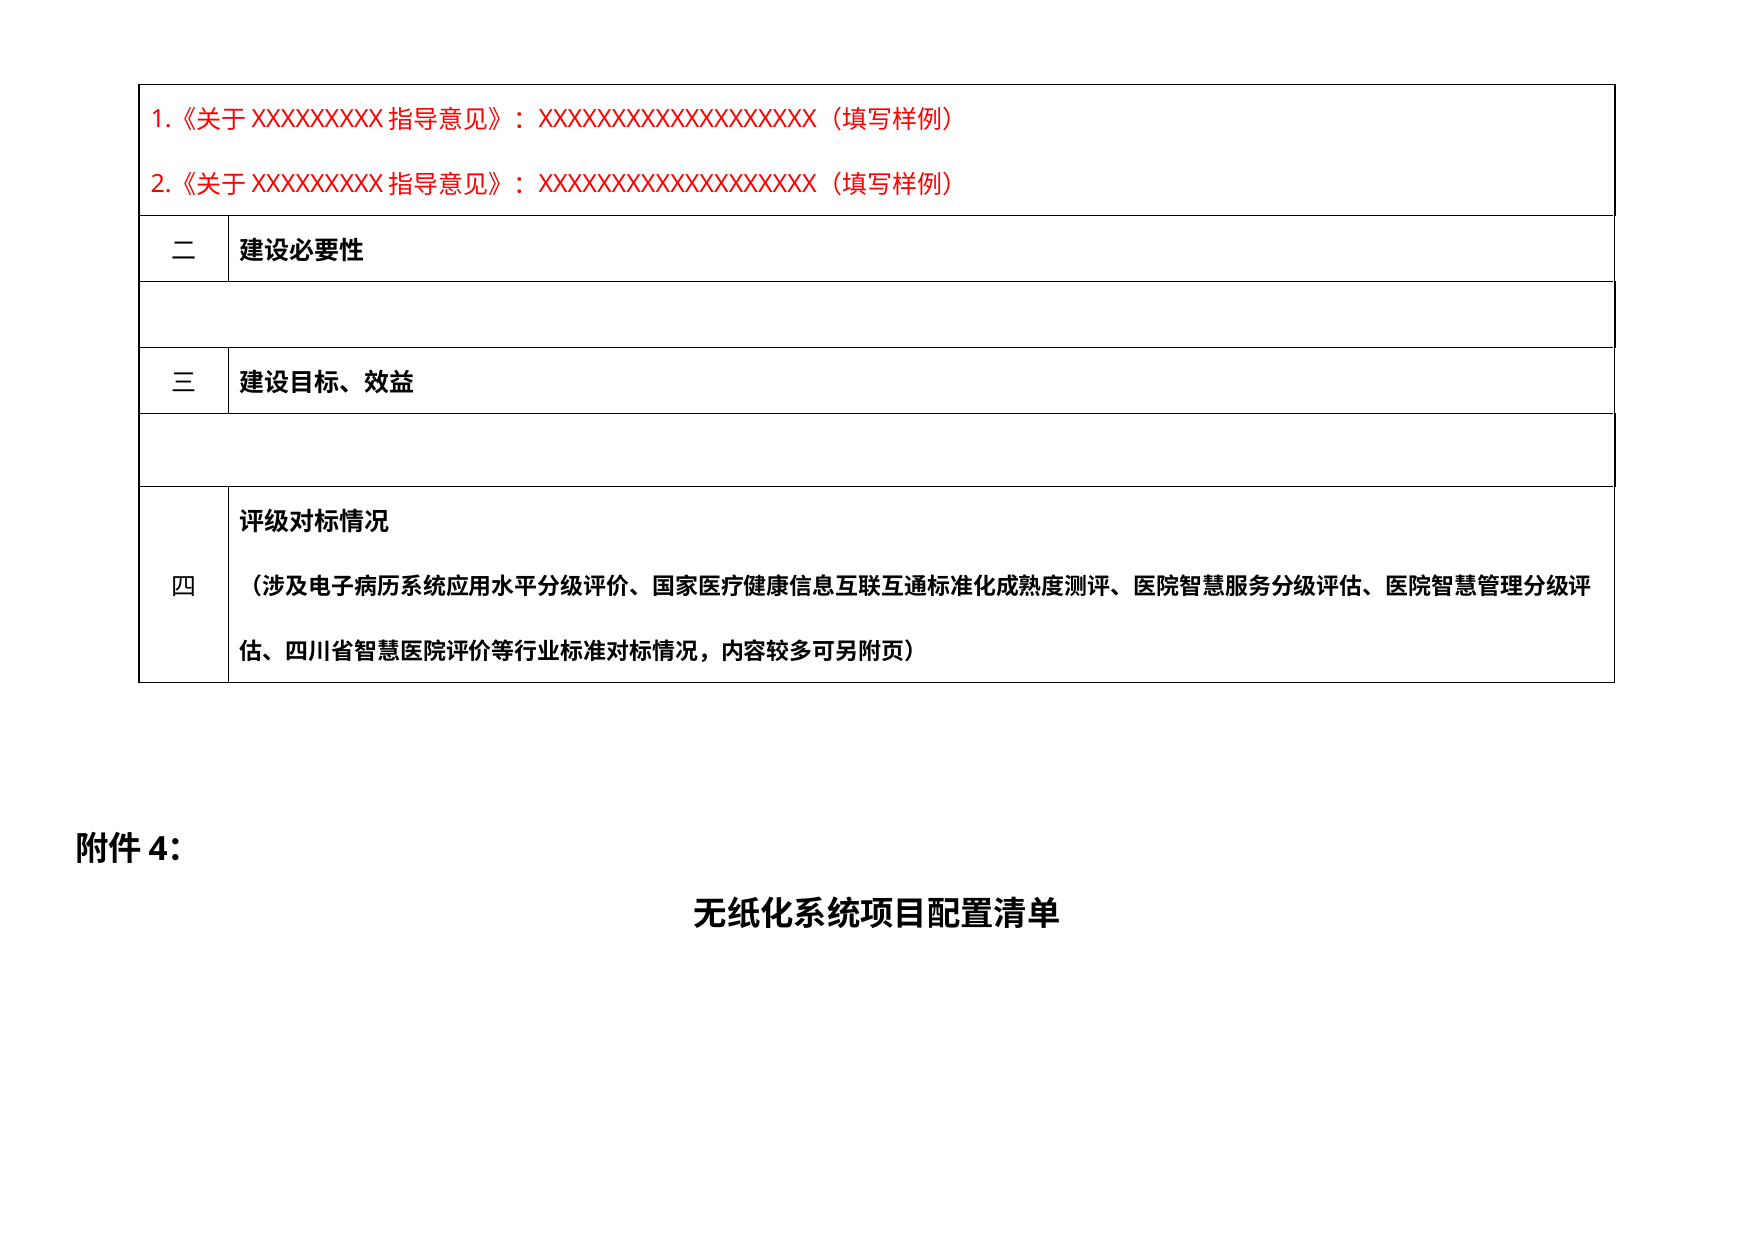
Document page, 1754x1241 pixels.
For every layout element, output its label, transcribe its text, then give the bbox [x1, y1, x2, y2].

text 附件4： [75, 813, 1679, 878]
table_cell 四 [140, 487, 228, 682]
table_cell 1.《关于XXXXXXXXX指导意见》：XXXXXXXXXXXXXXXXXXX（填写样例） 2.《关于XXXXXXXXX指导意见》：XXXXXXXXXXXXXXXXXXX（填写样例） [140, 85, 1614, 215]
table_cell [140, 413, 1614, 486]
table_cell 二 [140, 216, 228, 281]
text 无纸化系统项目配置清单 [75, 878, 1679, 943]
table_cell 评级对标情况 （涉及电子病历系统应用水平分级评价、国家医疗健康信息互联互通标准化成熟度测评、医院智慧服务分级评估、医院智慧管理分级评估、四川省智慧医院评价等行业标准对标情况，内容较多可另附页） [229, 486, 1614, 682]
table_cell 三 [140, 348, 228, 413]
table_cell 建设必要性 [229, 215, 1614, 281]
table_cell [140, 281, 1614, 347]
table_cell 建设目标、效益 [229, 347, 1614, 413]
